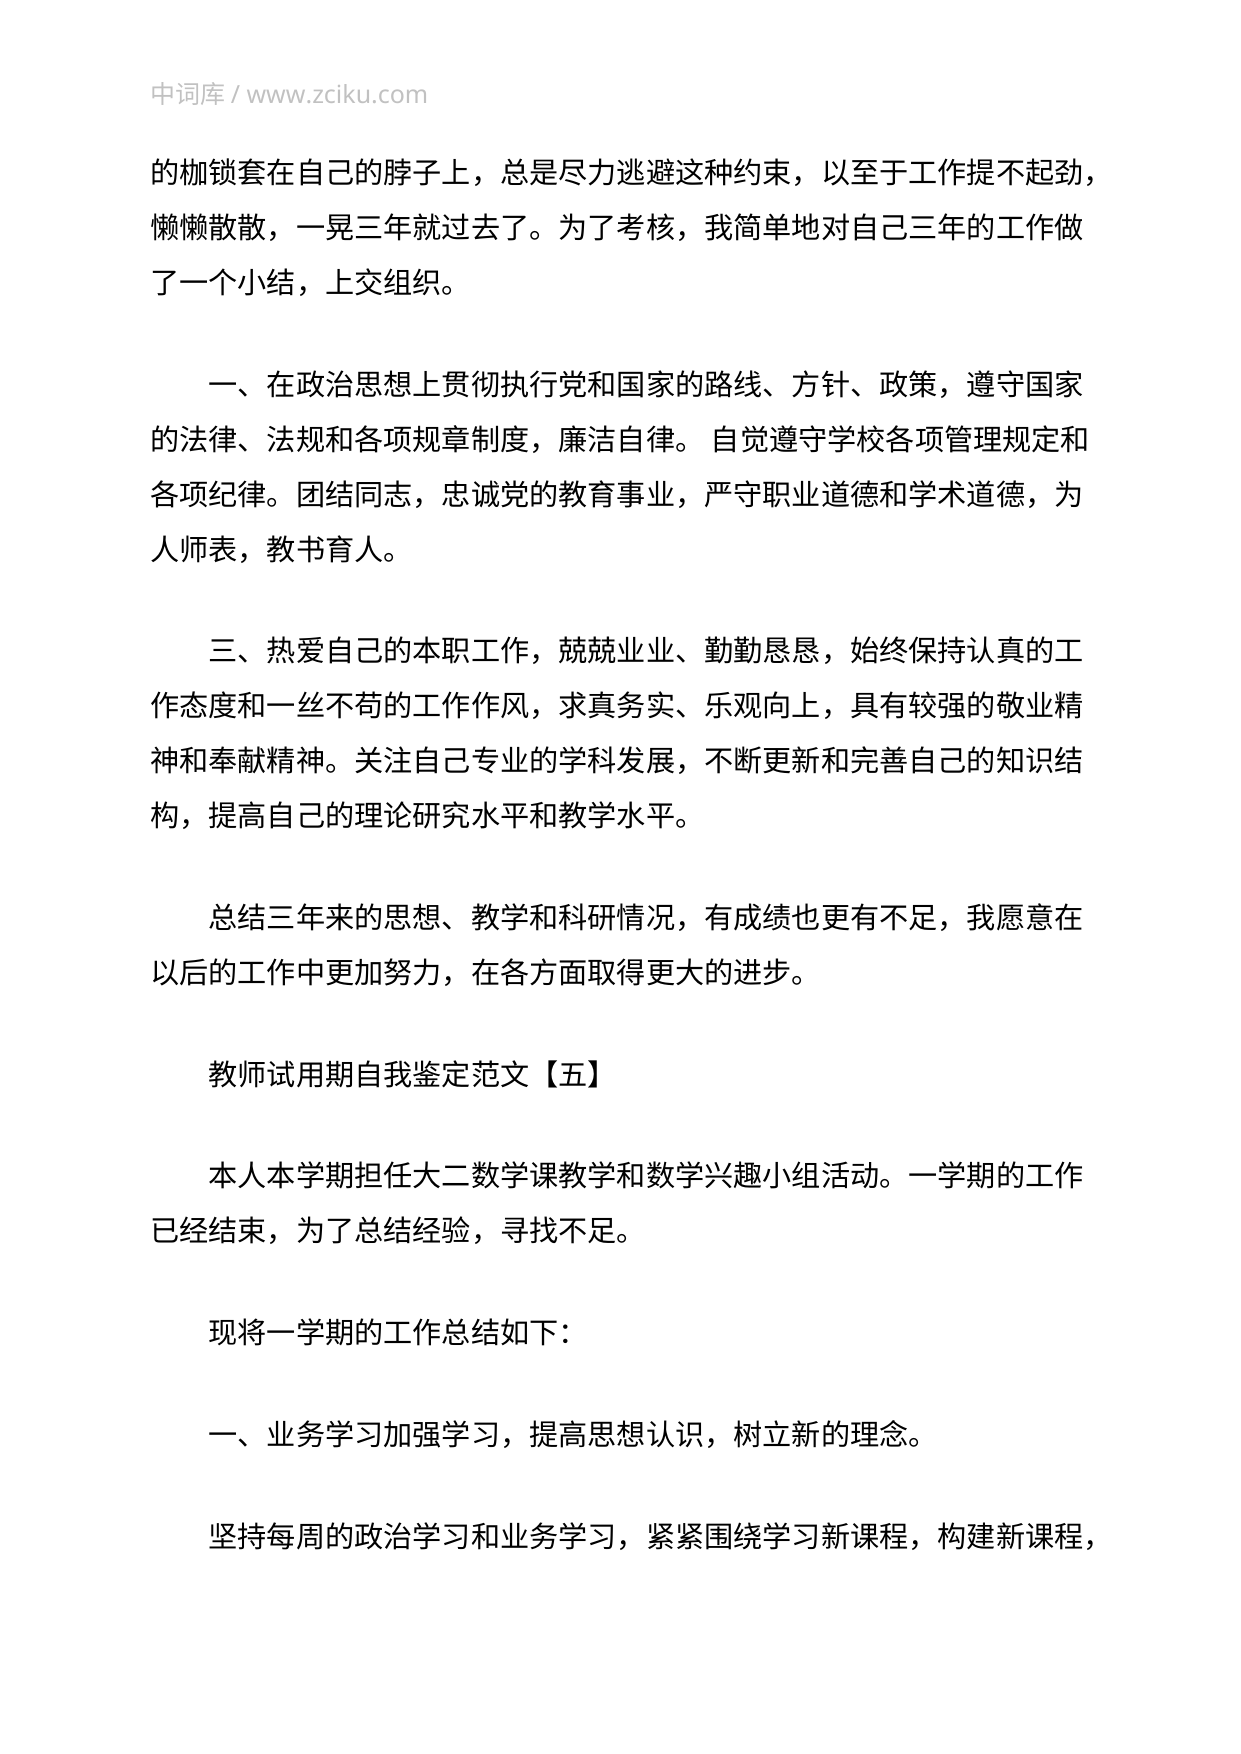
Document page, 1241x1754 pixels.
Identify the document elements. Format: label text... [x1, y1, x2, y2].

text 现将一学期的工作总结如下： [150, 1309, 1090, 1352]
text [150, 1513, 1090, 1555]
text 一、在政治思想上贯彻执行党和国家的路线、方针、政策，遵守国家的法律、法规和各项规章制度，廉洁自律。 自觉遵守学校各项管理规定和各项纪律。团结同志，忠诚党的教育事业，严守职业道德和学术道德，为人师表，教书育人。 [150, 362, 1090, 568]
text 三、热爱自己的本职工作，兢兢业业、勤勤恳恳，始终保持认真的工作态度和一丝不苟的工作作风，求真务实、乐观向上，具有较强的敬业精神和奉献精神。关注自己专业的学科发展，不断更新和完善自己的知识结构，提高自己的理论研究水平和教学水平。 [150, 628, 1090, 835]
text 总结三年来的思想、教学和科研情况，有成绩也更有不足，我愿意在以后的工作中更加努力，在各方面取得更大的进步。 [150, 894, 1090, 992]
text 教师试用期自我鉴定范文【五】 [150, 1051, 1090, 1093]
text 一、业务学习加强学习，提高思想认识，树立新的理念。 [150, 1411, 1090, 1454]
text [150, 150, 1090, 302]
text 本人本学期担任大二数学课教学和数学兴趣小组活动。一学期的工作已经结束，为了总结经验，寻找不足。 [150, 1153, 1090, 1250]
